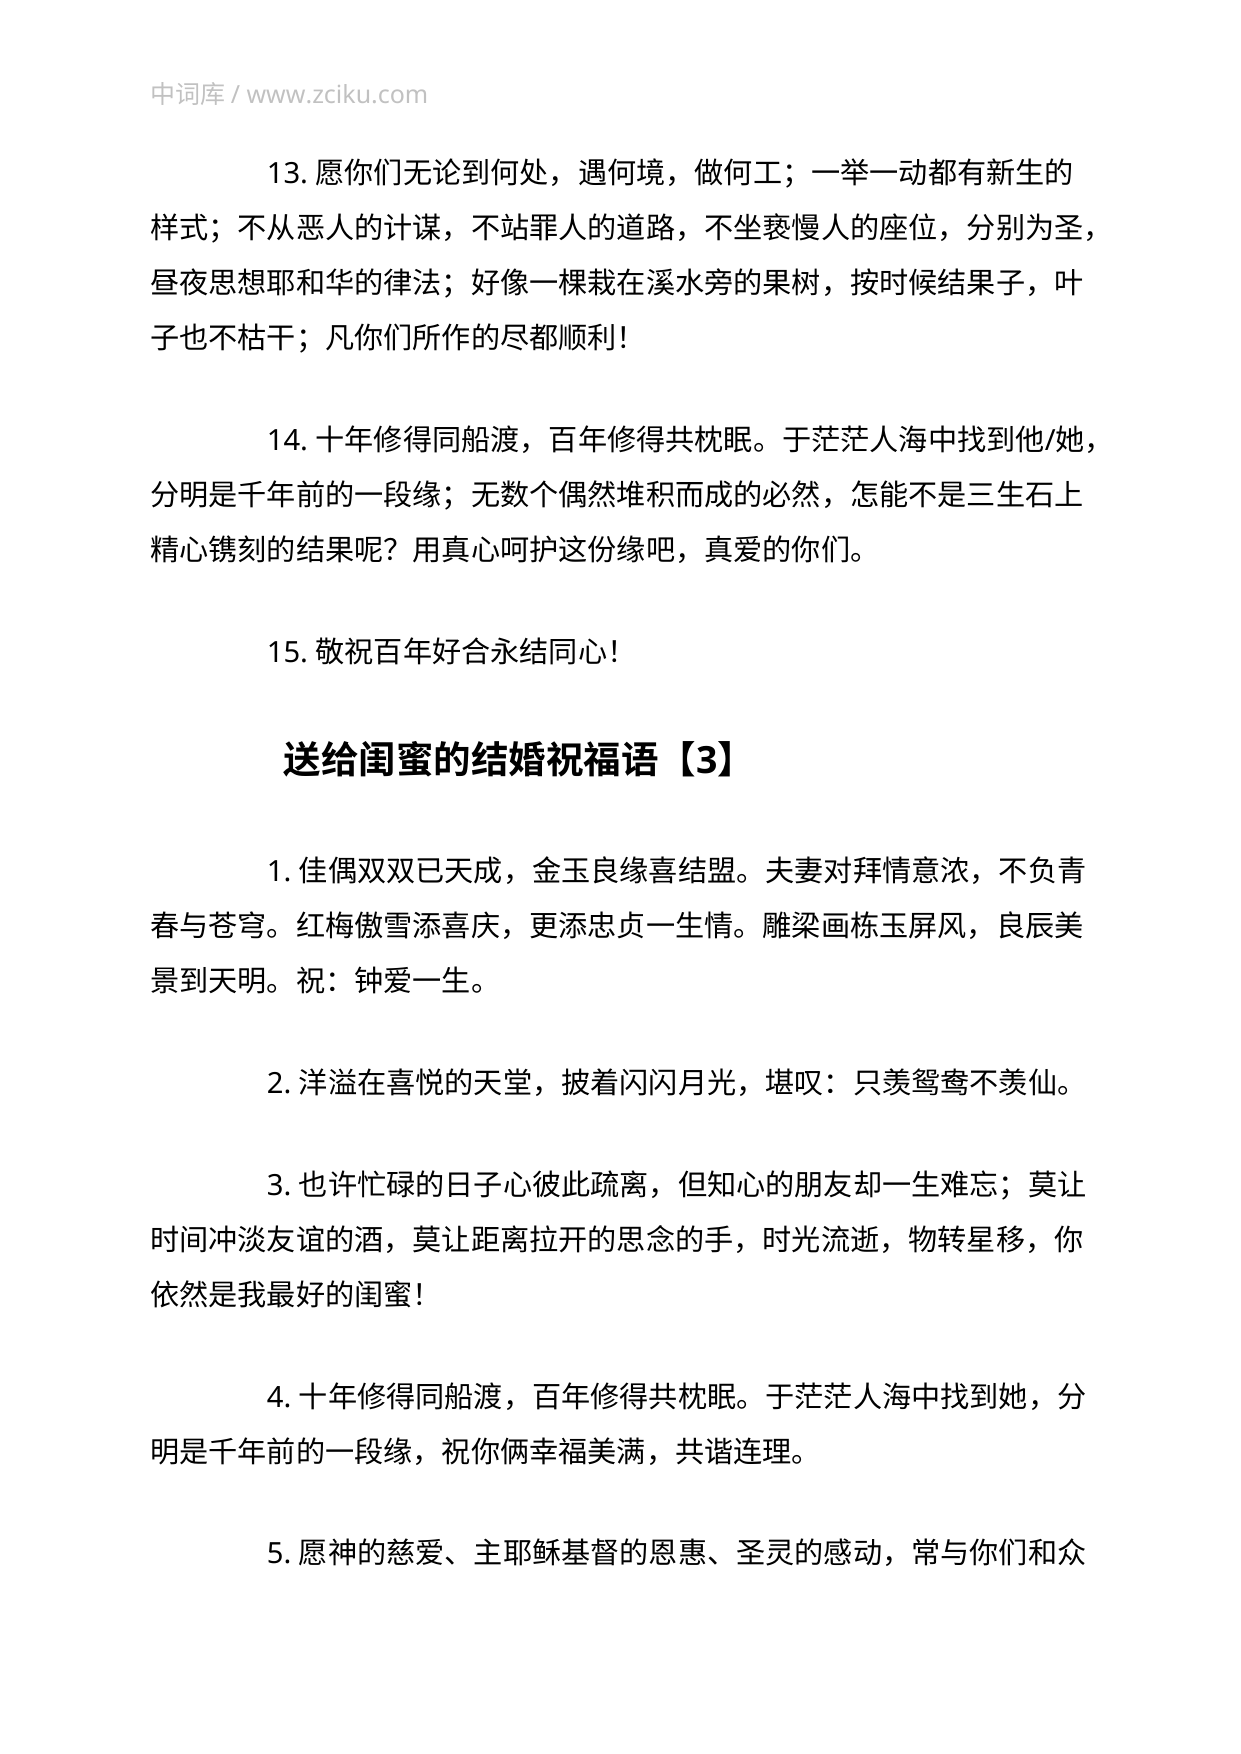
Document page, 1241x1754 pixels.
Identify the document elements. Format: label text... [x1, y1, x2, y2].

text 4. 十年修得同船渡，百年修得共枕眠。于茫茫人海中找到她，分明是千年前的一段缘，祝你俩幸福美满，共谐连理。 [150, 1373, 1090, 1470]
text 15. 敬祝百年好合永结同心！ [150, 628, 1090, 671]
text 14. 十年修得同船渡，百年修得共枕眠。于茫茫人海中找到他/她，分明是千年前的一段缘；无数个偶然堆积而成的必然，怎能不是三生石上精心镌刻的结果呢？用真心呵护这份缘吧，真爱的你们。 [150, 417, 1090, 569]
text 送给闺蜜的结婚祝福语【3】 [150, 730, 1090, 785]
text 1. 佳偶双双已天成，金玉良缘喜结盟。夫妻对拜情意浓，不负青春与苍穹。红梅傲雪添喜庆，更添忠贞一生情。雕梁画栋玉屏风，良辰美景到天明。祝：钟爱一生。 [150, 848, 1090, 1000]
text 3. 也许忙碌的日子心彼此疏离，但知心的朋友却一生难忘；莫让时间冲淡友谊的酒，莫让距离拉开的思念的手，时光流逝，物转星移，你依然是我最好的闺蜜！ [150, 1161, 1090, 1314]
text 13. 愿你们无论到何处，遇何境，做何工；一举一动都有新生的样式；不从恶人的计谋，不站罪人的道路，不坐亵慢人的座位，分别为圣，昼夜思想耶和华的律法；好像一棵栽在溪水旁的果树，按时候结果子，叶子也不枯干；凡你们所作的尽都顺利！ [150, 150, 1090, 357]
text 2. 洋溢在喜悦的天堂，披着闪闪月光，堪叹：只羡鸳鸯不羡仙。 [150, 1059, 1090, 1102]
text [150, 1530, 1090, 1572]
